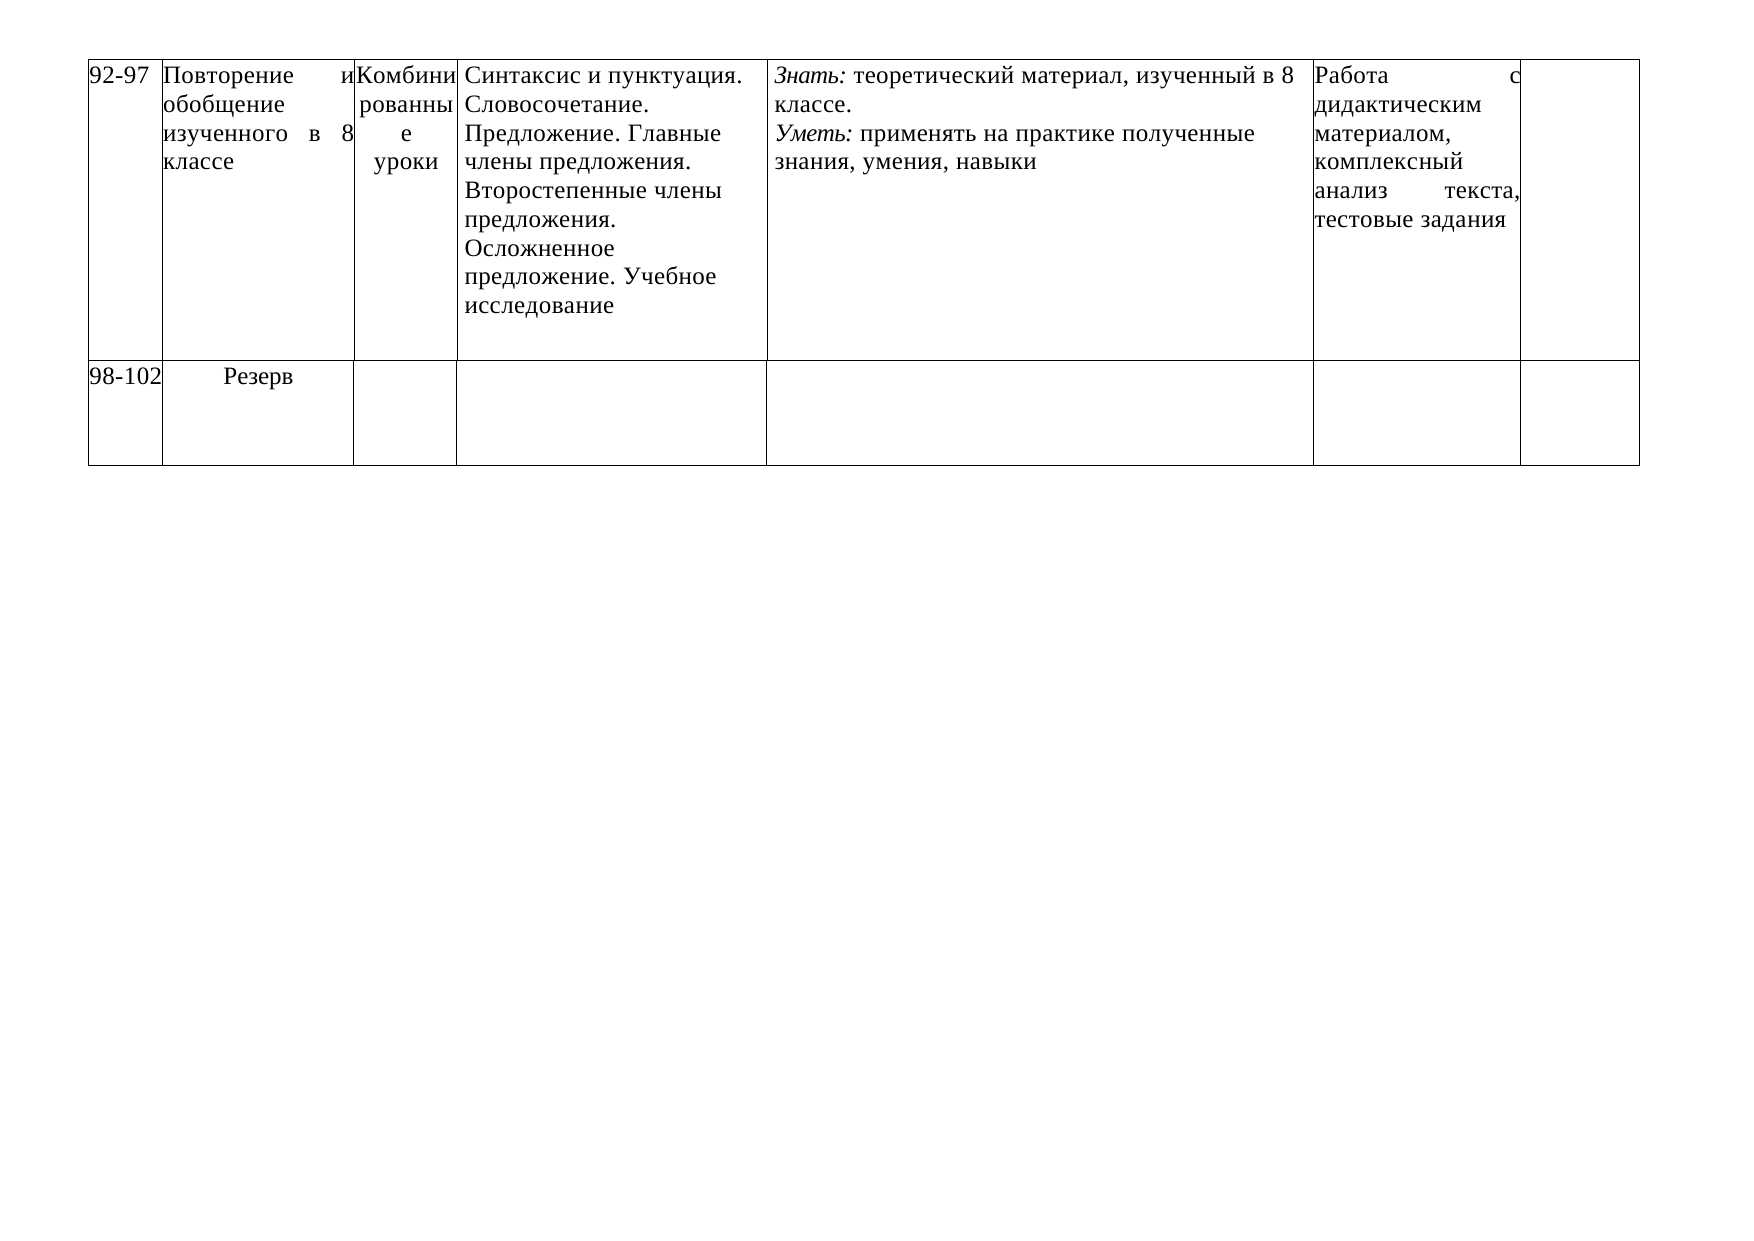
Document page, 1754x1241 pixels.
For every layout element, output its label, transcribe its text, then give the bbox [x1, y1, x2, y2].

table_cell [1314, 361, 1520, 465]
table_cell 92-97 [89, 60, 162, 360]
table_cell Повторение и обобщение изученного в 8 классе [163, 60, 354, 360]
table_cell Резерв [163, 361, 353, 465]
table_cell [767, 361, 1313, 465]
table_cell [354, 361, 456, 465]
table_cell Знать: теоретический материал, изученный в 8 классе. Уметь: применять на практике полученные знания, умения, навыки [768, 60, 1313, 360]
table_cell [1521, 60, 1639, 360]
table_cell Синтаксис и пунктуация. Словосочетание. Предложение. Главные члены предложения. Второстепенные члены предложения. Осложненное предложение. Учебное исследование [458, 60, 767, 360]
table_cell 98-102 [89, 361, 162, 465]
table_cell Работа с дидактическим материалом, комплексный анализ текста, тестовые задания [1314, 60, 1520, 360]
table_cell [1521, 361, 1639, 465]
table_cell Комбинированные уроки [355, 60, 457, 360]
table_cell [457, 361, 766, 465]
